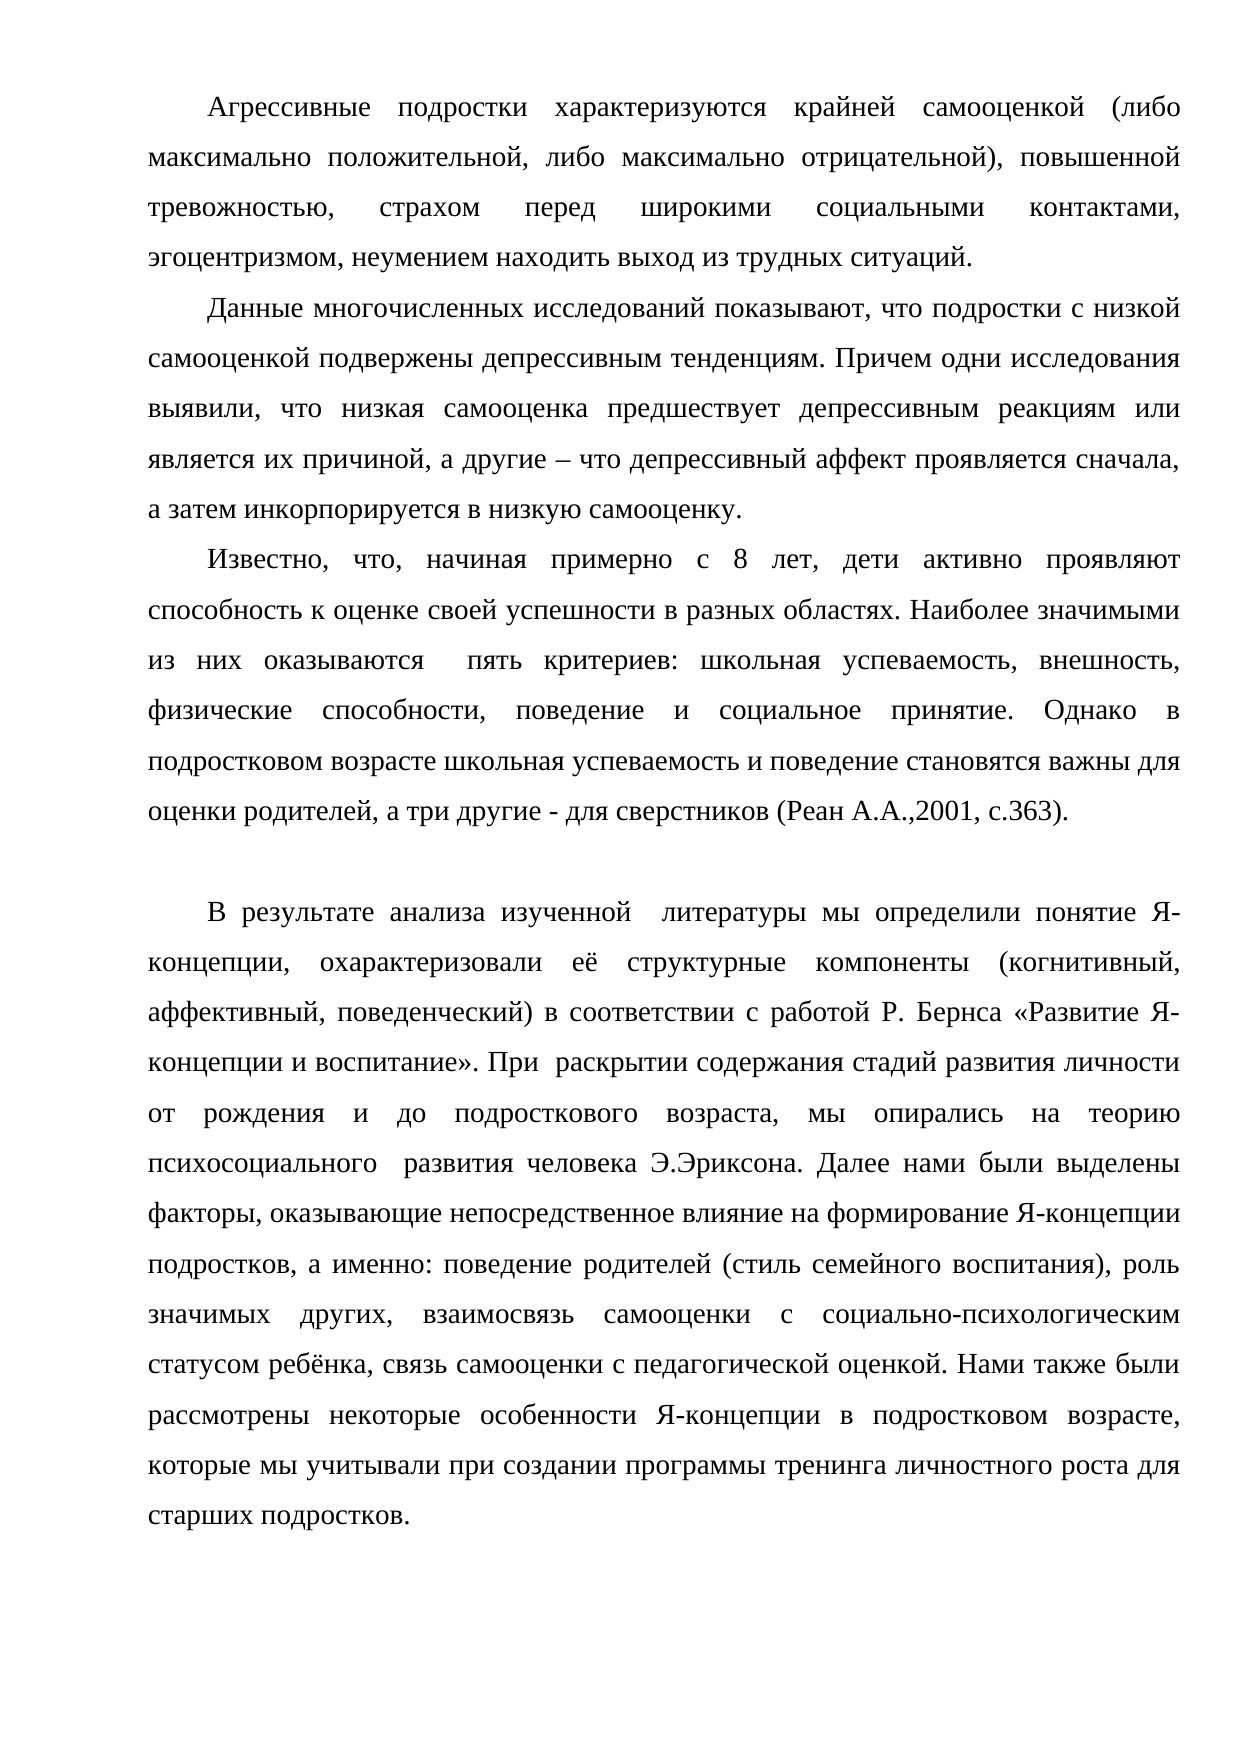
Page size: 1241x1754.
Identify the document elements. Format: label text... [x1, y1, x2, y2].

text Известно, что, начиная примерно с 8 лет, дети активно проявляют способность к оценке своей успешности в разных областях. Наиболее значимыми из них оказываются пять критериев: школьная успеваемость, внешность, физические способности, поведение и социальное принятие. Однако в подростковом возрасте школьная успеваемость и поведение становятся важны для оценки родителей, а три другие - для сверстников (Реан А.А.,2001, с.363). [148, 541, 1181, 827]
text В результате анализа изученной литературы мы определили понятие Я-концепции, охарактеризовали её структурные компоненты (когнитивный, аффективный, поведенческий) в соответствии с работой Р. Бернса «Развитие Я-концепции и воспитание». При раскрытии содержания стадий развития личности от рождения и до подросткового возраста, мы опирались на теорию психосоциального развития человека Э.Эриксона. Далее нами были выделены факторы, оказывающие непосредственное влияние на формирование Я-концепции подростков, а именно: поведение родителей (стиль семейного воспитания), роль значимых других, взаимосвязь самооценки с социально-психологическим статусом ребёнка, связь самооценки с педагогической оценкой. Нами также были рассмотрены некоторые особенности Я-концепции в подростковом возрасте, которые мы учитывали при создании программы тренинга личностного роста для старших подростков. [148, 894, 1181, 1531]
text Данные многочисленных исследований показывают, что подростки с низкой самооценкой подвержены депрессивным тенденциям. Причем одни исследования выявили, что низкая самооценка предшествует депрессивным реакциям или является их причиной, а другие – что депрессивный аффект проявляется сначала, а затем инкорпорируется в низкую самооценку. [148, 290, 1181, 525]
text Агрессивные подростки характеризуются крайней самооценкой (либо максимально положительной, либо максимально отрицательной), повышенной тревожностью, страхом перед широкими социальными контактами, эгоцентризмом, неумением находить выход из трудных ситуаций. [148, 89, 1181, 273]
